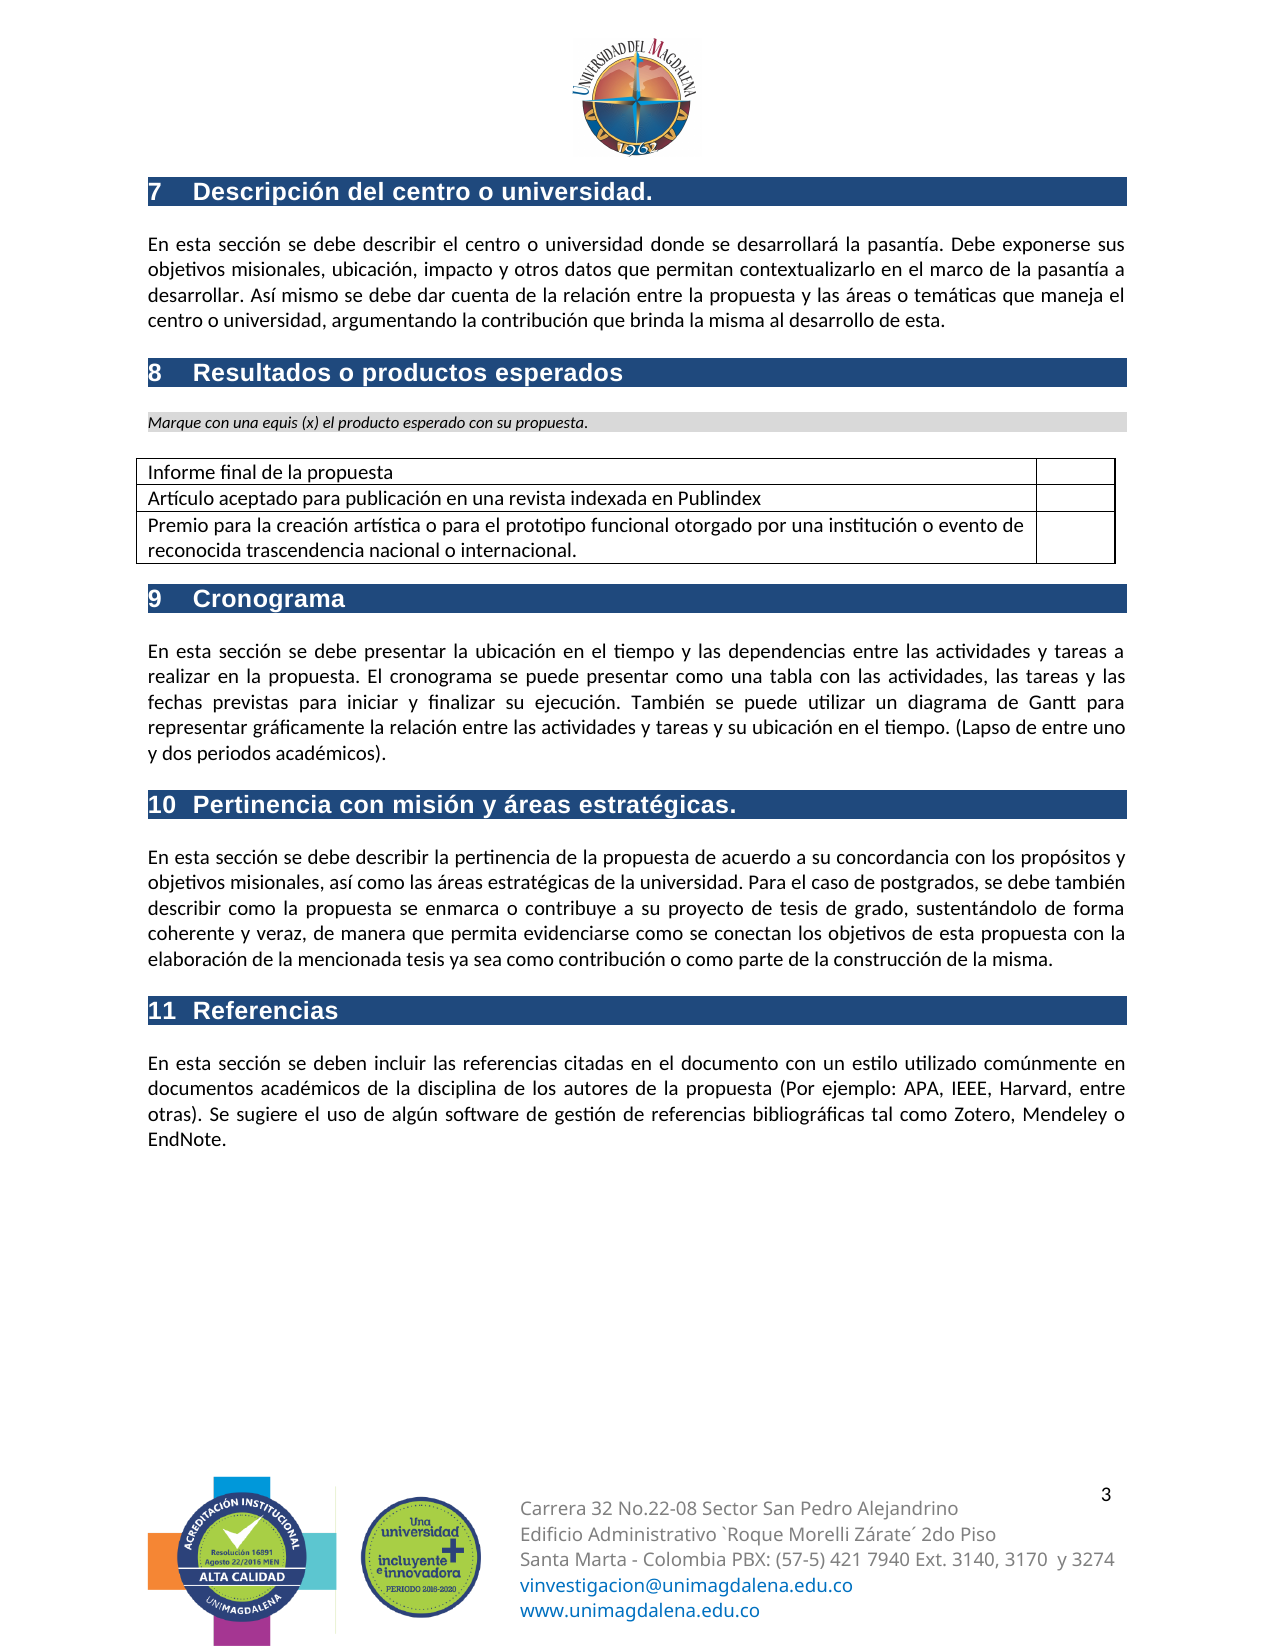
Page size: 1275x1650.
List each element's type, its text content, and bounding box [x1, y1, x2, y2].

picture [572, 38, 703, 157]
table_header Informe final de la propuesta [137, 459, 1036, 484]
text Marque con una equis (x) el producto esperado con su propuesta. [148, 412, 1127, 432]
table_header [1037, 459, 1114, 484]
text En esta sección se debe describir la pertinencia de la propuesta de acuerdo a su concordancia con los propósitos y objetivos misionales, así como las áreas estratégicas de la universidad. Para el caso de postgrados, se debe también describir como la propuesta se enmarca o contribuye a su proyecto de tesis de grado, sustentándolo de forma coherente y veraz, de manera que permita evidenciarse como se conectan los objetivos de esta propuesta con la elaboración de la mencionada tesis ya sea como contribución o como parte de la construcción de la misma. [148, 844, 1127, 971]
table_cell [1037, 485, 1114, 511]
table_cell [1037, 512, 1114, 563]
table_cell Premio para la creación artística o para el prototipo funcional otorgado por una institución o evento de reconocida trascendencia nacional o internacional. [137, 512, 1036, 563]
subtitle Descripción del centro o universidad. [148, 177, 1127, 206]
text En esta sección se debe presentar la ubicación en el tiempo y las dependencias entre las actividades y tareas a realizar en la propuesta. El cronograma se puede presentar como una tabla con las actividades, las tareas y las fechas previstas para iniciar y finalizar su ejecución. También se puede utilizar un diagrama de Gantt para representar gráficamente la relación entre las actividades y tareas y su ubicación en el tiempo. (Lapso de entre uno y dos periodos académicos). [148, 638, 1127, 765]
table_cell Artículo aceptado para publicación en una revista indexada en Publindex [137, 485, 1036, 511]
subtitle Cronograma [148, 584, 1127, 613]
subtitle Referencias [148, 996, 1127, 1025]
subtitle Resultados o productos esperados [148, 358, 1127, 387]
picture [147, 1476, 503, 1646]
text En esta sección se deben incluir las referencias citadas en el documento con un estilo utilizado comúnmente en documentos académicos de la disciplina de los autores de la propuesta (Por ejemplo: APA, IEEE, Harvard, entre otras). Se sugiere el uso de algún software de gestión de referencias bibliográficas tal como Zotero, Mendeley o EndNote. [148, 1050, 1127, 1152]
text En esta sección se debe describir el centro o universidad donde se desarrollará la pasantía. Debe exponerse sus objetivos misionales, ubicación, impacto y otros datos que permitan contextualizarlo en el marco de la pasantía a desarrollar. Así mismo se debe dar cuenta de la relación entre la propuesta y las áreas o temáticas que maneja el centro o universidad, argumentando la contribución que brinda la misma al desarrollo de esta. [148, 231, 1127, 333]
subtitle Pertinencia con misión y áreas estratégicas. [148, 790, 1127, 819]
